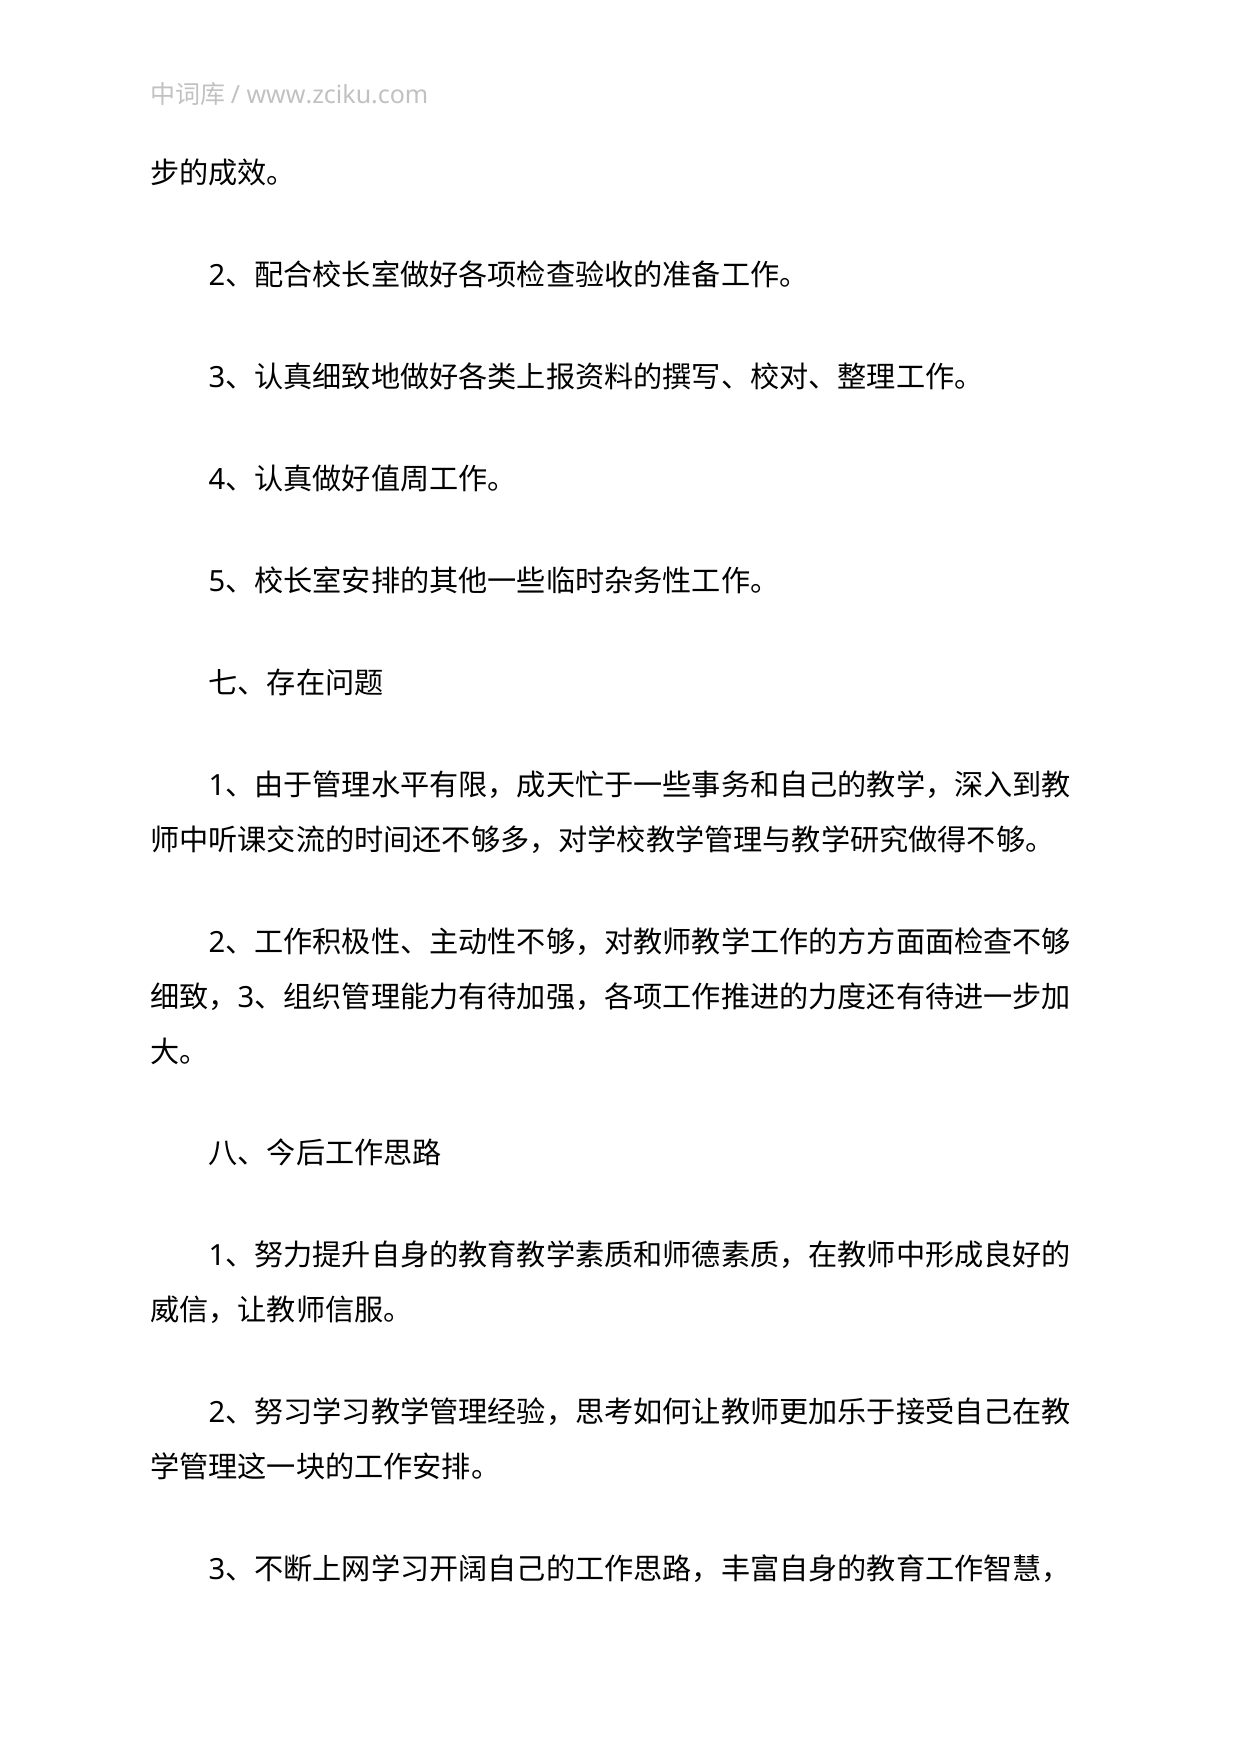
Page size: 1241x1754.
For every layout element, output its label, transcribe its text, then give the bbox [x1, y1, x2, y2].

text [150, 1545, 1090, 1588]
text 1、由于管理水平有限，成天忙于一些事务和自己的教学，深入到教师中听课交流的时间还不够多，对学校教学管理与教学研究做得不够。 [150, 761, 1090, 859]
text 3、认真细致地做好各类上报资料的撰写、校对、整理工作。 [150, 354, 1090, 396]
text 2、配合校长室做好各项检查验收的准备工作。 [150, 252, 1090, 294]
text 七、存在问题 [150, 660, 1090, 702]
text 2、努习学习教学管理经验，思考如何让教师更加乐于接受自己在教学管理这一块的工作安排。 [150, 1388, 1090, 1486]
text 1、努力提升自身的教育教学素质和师德素质，在教师中形成良好的威信，让教师信服。 [150, 1232, 1090, 1329]
text 4、认真做好值周工作。 [150, 456, 1090, 498]
text 八、今后工作思路 [150, 1130, 1090, 1172]
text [150, 150, 1090, 192]
text 5、校长室安排的其他一些临时杂务性工作。 [150, 558, 1090, 600]
text 2、工作积极性、主动性不够，对教师教学工作的方方面面检查不够细致，3、组织管理能力有待加强，各项工作推进的力度还有待进一步加大。 [150, 918, 1090, 1071]
